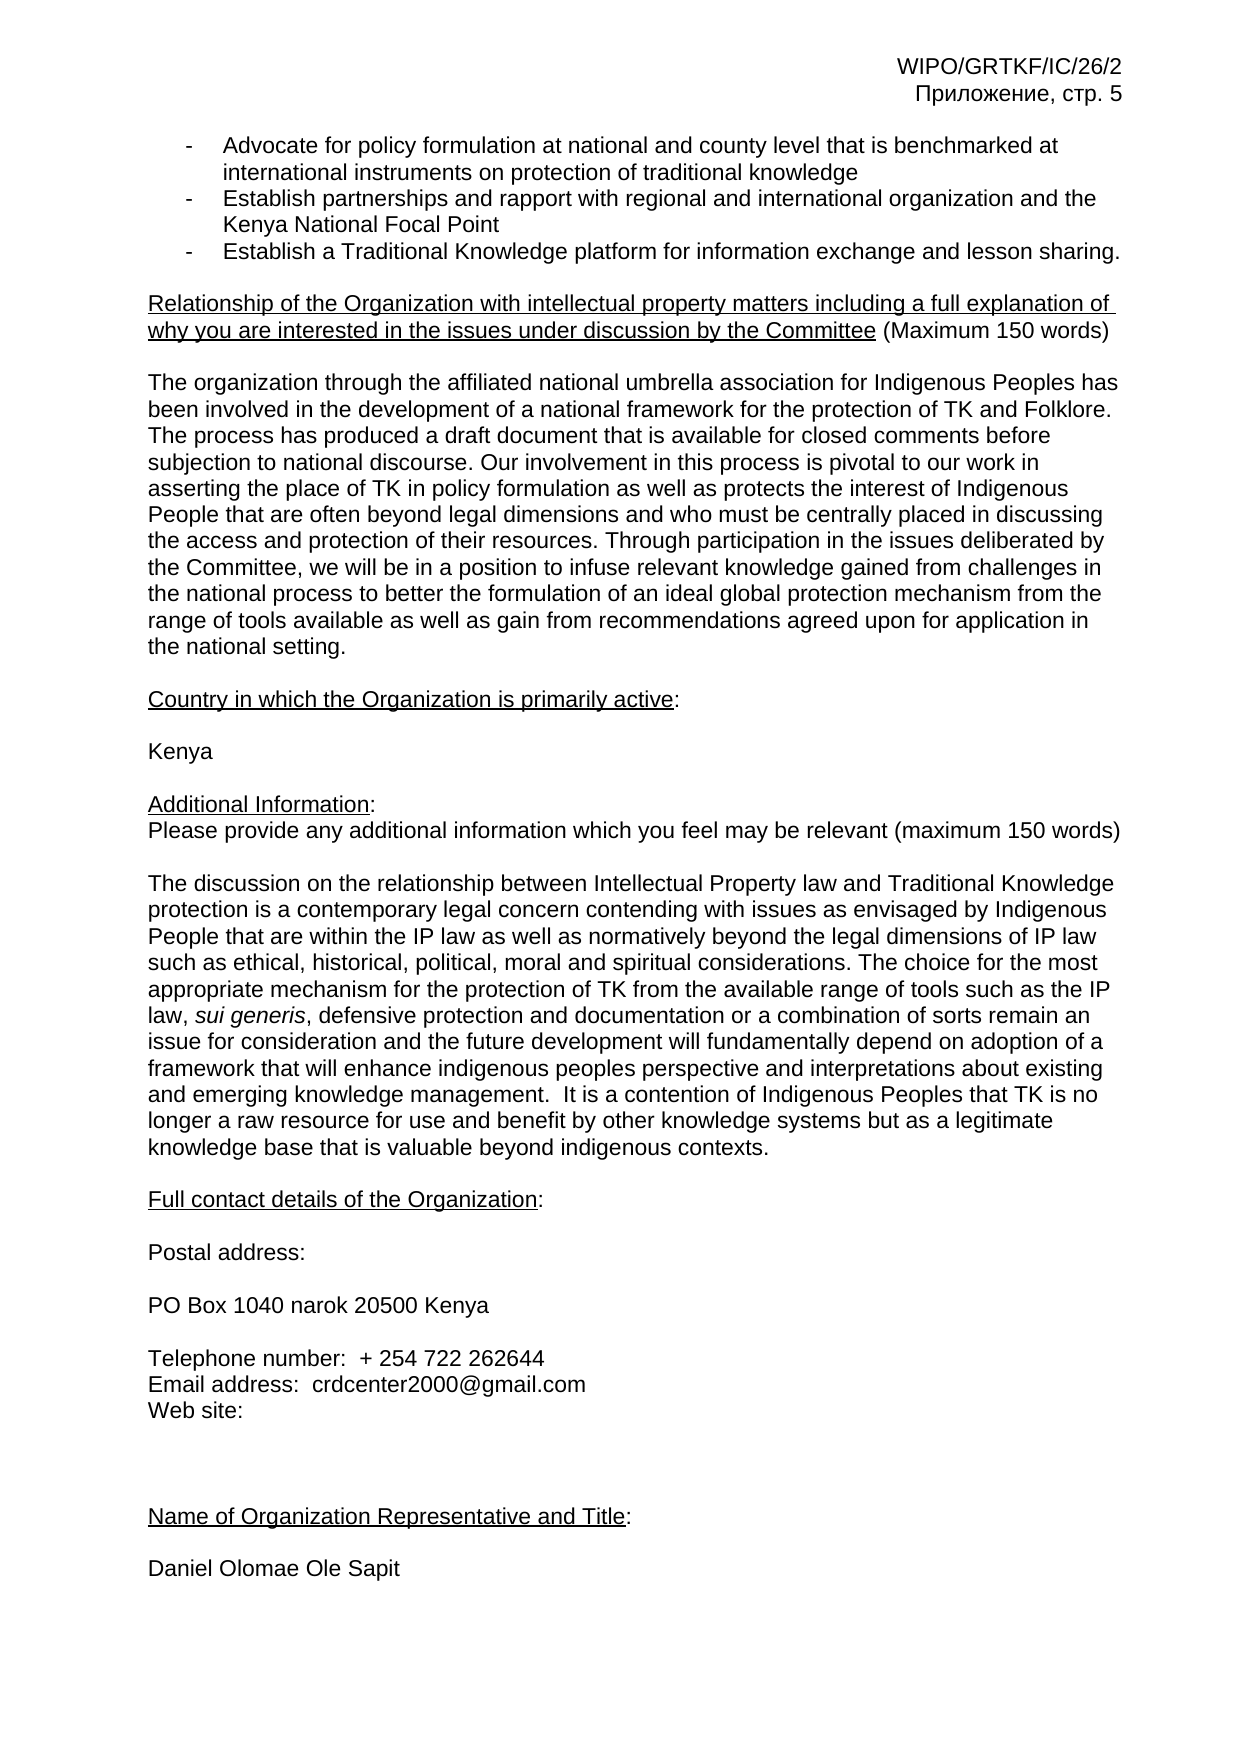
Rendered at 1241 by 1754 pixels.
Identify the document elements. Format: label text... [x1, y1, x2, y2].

text Name of Organization Representative and Title: [148, 1503, 1122, 1529]
text PO Box 1040 narok 20500 Kenya [148, 1292, 1122, 1318]
text Kenya [148, 738, 1122, 765]
text Please provide any additional information which you feel may be relevant (maximum 150 words) [148, 817, 1122, 844]
text Relationship of the Organization with intellectual property matters including a full explanation of why you are interested in the issues under discussion by the Committee (Maximum 150 words) [148, 290, 1122, 343]
text Additional Information: [148, 791, 1122, 817]
text Web site: [148, 1397, 1122, 1423]
text Email address: crdcenter2000@gmail.com [148, 1371, 1122, 1397]
text Full contact details of the Organization: [148, 1186, 1122, 1213]
text Country in which the Organization is primarily active: [148, 686, 1122, 712]
list Establish a Traditional Knowledge platform for information exchange and lesson sharing. [185, 238, 1122, 264]
text The organization through the affiliated national umbrella association for Indigenous Peoples has been involved in the development of a national framework for the protection of TK and Folklore. The process has produced a draft document that is available for closed comments before subjection to national discourse. Our involvement in this process is pivotal to our work in asserting the place of TK in policy formulation as well as protects the interest of Indigenous People that are often beyond legal dimensions and who must be centrally placed in discussing the access and protection of their resources. Through participation in the issues deliberated by the Committee, we will be in a position to infuse relevant knowledge gained from challenges in the national process to better the formulation of an ideal global protection mechanism from the range of tools available as well as gain from recommendations agreed upon for application in the national setting. [148, 369, 1122, 659]
text Postal address: [148, 1239, 1122, 1265]
list Establish partnerships and rapport with regional and international organization and the Kenya National Focal Point [185, 185, 1122, 238]
text Telephone number: + 254 722 262644 [148, 1344, 1122, 1371]
list Advocate for policy formulation at national and county level that is benchmarked at international instruments on protection of traditional knowledge [185, 132, 1122, 185]
text The discussion on the relationship between Intellectual Property law and Traditional Knowledge protection is a contemporary legal concern contending with issues as envisaged by Indigenous People that are within the IP law as well as normatively beyond the legal dimensions of IP law such as ethical, historical, political, moral and spiritual considerations. The choice for the most appropriate mechanism for the protection of TK from the available range of tools such as the IP law, sui generis, defensive protection and documentation or a combination of sorts remain an issue for consideration and the future development will fundamentally depend on adoption of a framework that will enhance indigenous peoples perspective and interpretations about existing and emerging knowledge management. It is a contention of Indigenous Peoples that TK is no longer a raw resource for use and benefit by other knowledge systems but as a legitimate knowledge base that is valuable beyond indigenous contexts. [148, 870, 1122, 1160]
text Daniel Olomae Ole Sapit [148, 1555, 1122, 1582]
